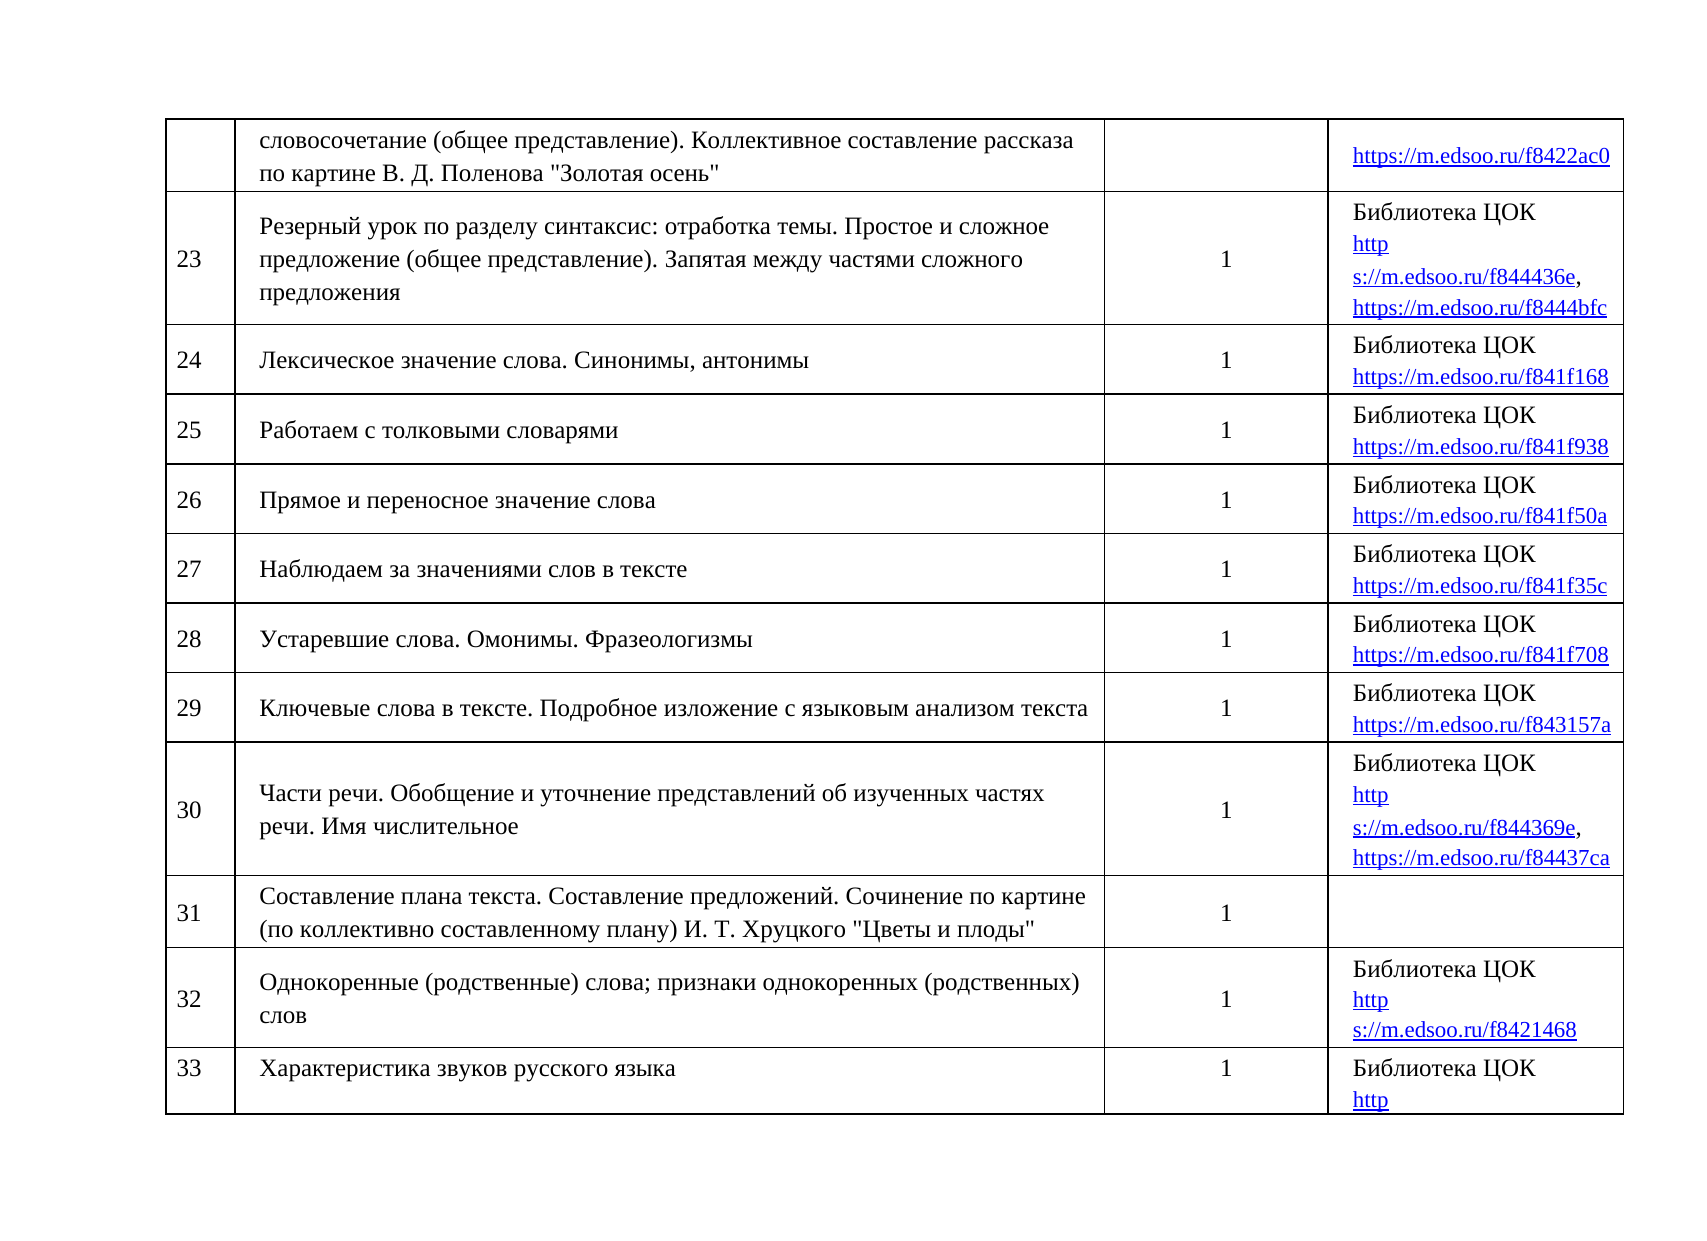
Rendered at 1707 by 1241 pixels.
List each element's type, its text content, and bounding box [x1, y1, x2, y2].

table_cell Устаревшие слова. Омонимы. Фразеологизмы [236, 604, 1104, 672]
table_cell 1 [1105, 673, 1327, 741]
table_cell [236, 120, 1104, 191]
table_cell Библиотека ЦОК https://m.edsoo.ru/f841f50a [1329, 465, 1623, 532]
table_cell 29 [167, 673, 234, 741]
table_cell 1 [1105, 534, 1327, 602]
table_cell 23 [167, 192, 234, 324]
table_cell 27 [167, 534, 234, 602]
table_cell 1 [1105, 465, 1327, 532]
table_cell 26 [167, 465, 234, 532]
table_cell 1 [1105, 120, 1327, 191]
table_cell 31 [167, 876, 234, 947]
table_cell Однокоренные (родственные) слова; признаки однокоренных (родственных) слов [236, 948, 1104, 1047]
table_cell 28 [167, 604, 234, 672]
table_cell Части речи. Обобщение и уточнение представлений об изученных частях речи. Имя числительное [236, 743, 1104, 874]
table_cell Работаем с толковыми словарями [236, 395, 1104, 463]
table_cell Составление плана текста. Составление предложений. Сочинение по картине (по коллективно составленному плану) И. Т. Хруцкого "Цветы и плоды" [236, 876, 1104, 947]
table_cell Библиотека ЦОК https://m.edsoo.ru/f844369e, https://m.edsoo.ru/f84437ca [1329, 743, 1623, 874]
table_cell Библиотека ЦОК https://m.edsoo.ru/f843157a [1329, 673, 1623, 741]
table_cell 1 [1105, 743, 1327, 874]
table_cell 1 [1105, 604, 1327, 672]
table_cell Библиотека ЦОК https://m.edsoo.ru/f841f35c [1329, 534, 1623, 602]
table_cell 1 [1105, 395, 1327, 463]
table_cell Библиотека ЦОК https://m.edsoo.ru/f841f168 [1329, 325, 1623, 393]
table_cell Наблюдаем за значениями слов в тексте [236, 534, 1104, 602]
table_cell Библиотека ЦОК https://m.edsoo.ru/f8421468 [1329, 948, 1623, 1047]
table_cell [1329, 120, 1623, 191]
table_cell Библиотека ЦОК https://m.edsoo.ru/f841f938 [1329, 395, 1623, 463]
table_cell 30 [167, 743, 234, 874]
table_cell 1 [1105, 876, 1327, 947]
table_cell 32 [167, 948, 234, 1047]
table_cell Библиотека ЦОК https://m.edsoo.ru/f841f708 [1329, 604, 1623, 672]
table_cell [1329, 876, 1623, 947]
table_cell 33 [167, 1048, 234, 1113]
table_cell 1 [1105, 948, 1327, 1047]
table_cell 25 [167, 395, 234, 463]
table_cell 1 [1105, 1048, 1327, 1113]
table_cell Прямое и переносное значение слова [236, 465, 1104, 532]
table_cell 24 [167, 325, 234, 393]
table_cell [1329, 1048, 1623, 1113]
table_cell Библиотека ЦОК https://m.edsoo.ru/f844436e, https://m.edsoo.ru/f8444bfc [1329, 192, 1623, 324]
table_cell 22 [167, 120, 234, 191]
table_cell Ключевые слова в тексте. Подробное изложение с языковым анализом текста [236, 673, 1104, 741]
table_cell 1 [1105, 192, 1327, 324]
table_cell Резерный урок по разделу синтаксис: отработка темы. Простое и сложное предложение (общее представление). Запятая между частями сложного предложения [236, 192, 1104, 324]
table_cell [236, 1048, 1104, 1113]
table_cell 1 [1105, 325, 1327, 393]
table_cell Лексическое значение слова. Синонимы, антонимы [236, 325, 1104, 393]
